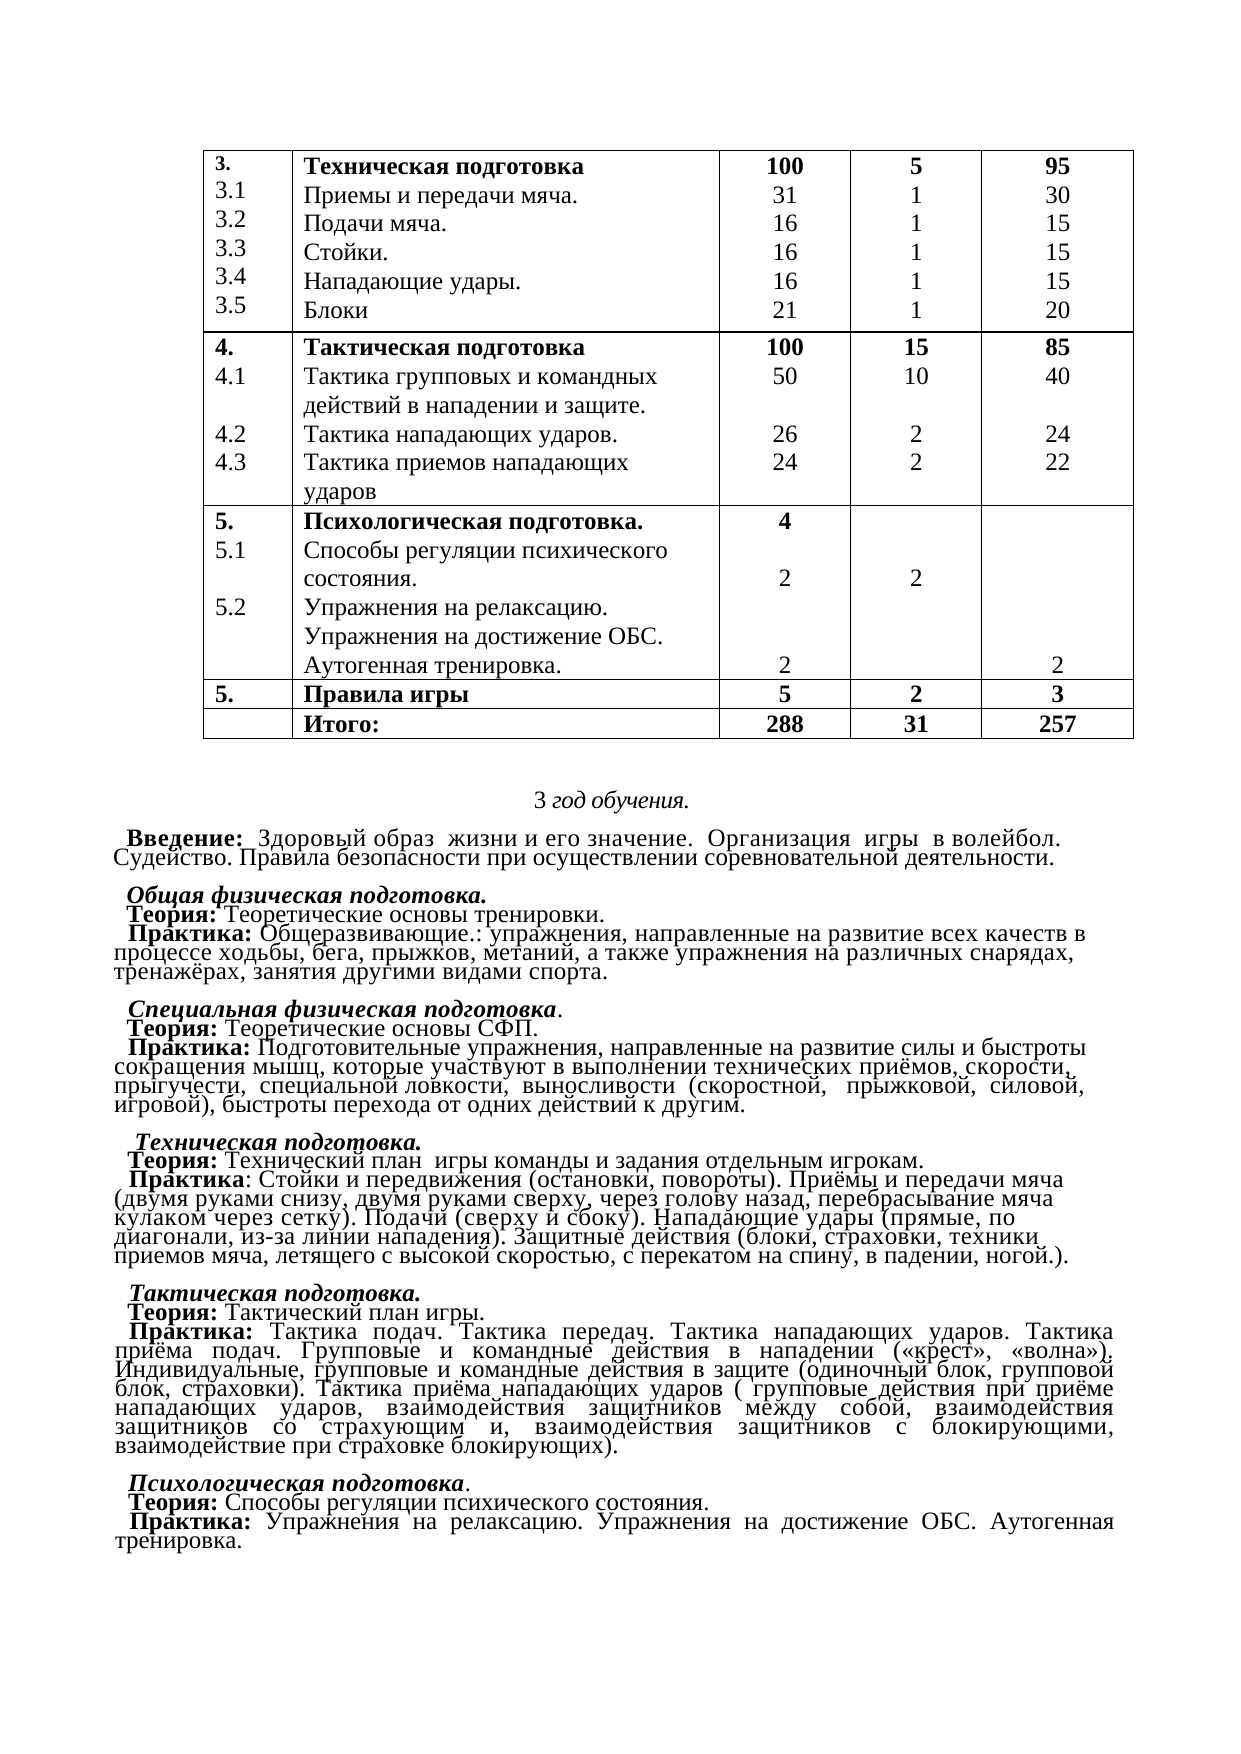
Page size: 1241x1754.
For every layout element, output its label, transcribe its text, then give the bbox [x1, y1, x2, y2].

text Общая физическая подготовка. [113, 888, 220, 907]
table_cell Тактическая подготовка Тактика групповых и командных действий в нападении и защите. Тактика нападающих ударов. Тактика приемов нападающих ударов [293, 333, 719, 505]
table_cell Психологическая подготовка. Способы регуляции психического состояния. Упражнения на релаксацию. Упражнения на достижение ОБС. Аутогенная тренировка. [293, 506, 719, 678]
table_cell 95 30 15 15 15 20 [982, 151, 1133, 331]
table_cell 5. 5.1 5.2 [204, 506, 292, 678]
text Практика: Стойки и передвижения (остановки, повороты). Приёмы и передачи мяча (двумя руками снизу, двумя руками сверху, через голову назад, перебрасывание мяча кулаком через сетку). Подачи (сверху и сбоку). Нападающие удары (прямые, по диагонали, из-за линии нападения). Защитные действия (блоки, страховки, техники приемов мяча, летящего с высокой скоростью, с перекатом на спину, в падении, ногой.). [114, 1173, 1115, 1287]
text Теория: Технический план игры команды и задания отдельным игрокам. [127, 1154, 1122, 1173]
text Теория: Теоретические основы СФП. [126, 1021, 1122, 1040]
table_cell 5 [720, 680, 850, 708]
table_cell 85 40 24 22 [982, 333, 1133, 505]
text Тактическая подготовка. [114, 1287, 1115, 1306]
text Теория: Теоретические основы тренировки. [126, 907, 1122, 926]
table_cell 2 [851, 506, 981, 678]
table_cell 3. 3.1 3.2 3.3 3.4 3.5 [204, 151, 292, 331]
table_cell 257 [982, 709, 1133, 738]
table_cell 2 [982, 506, 1133, 678]
text Практика: Общеразвивающие.: упражнения, направленные на развитие всех качеств в процессе ходьбы, бега, прыжков, метаний, а также упражнения на различных снарядах, тренажёрах, занятия другими видами спорта. [113, 926, 1122, 983]
table_cell 5. [204, 680, 292, 708]
table_cell 2 [851, 680, 981, 708]
table_cell Правила игры [293, 680, 719, 708]
table_cell Техническая подготовка Приемы и передачи мяча. Подачи мяча. Стойки. Нападающие удары. Блоки [293, 151, 719, 331]
text Теория: Способы регуляции психического состояния. [115, 1495, 866, 1514]
text Психологическая подготовка. [115, 1476, 866, 1495]
table_cell 3 [982, 680, 1133, 708]
text Теория: Тактический план игры. [127, 1306, 1122, 1324]
table_cell 4. 4.1 4.2 4.3 [204, 333, 292, 505]
text 3 год обучения. [103, 794, 1120, 813]
table_cell [204, 709, 292, 738]
text Практика: Упражнения на релаксацию. Упражнения на достижение ОБС. Аутогенная тренировка. [115, 1514, 1115, 1552]
table_cell 100 50 26 24 [720, 333, 850, 505]
table_cell 31 [851, 709, 981, 738]
table_cell Итого: [293, 709, 719, 738]
table_cell 288 [720, 709, 850, 738]
text Общая физическая подготовка. [220, 888, 1122, 907]
text Специальная физическая подготовка. [293, 1002, 1122, 1021]
text Практика: Подготовительные упражнения, направленные на развитие силы и быстроты сокращения мышц, которые участвуют в выполнении технических приёмов, скорости, прыгучести, специальной ловкости, выносливости (скоростной, прыжковой, силовой, игровой), быстроты перехода от одних действий к другим. [114, 1040, 1122, 1116]
text Введение: Здоровый образ жизни и его значение. Организация игры в волейбол. Судейство. Правила безопасности при осуществлении соревновательной деятельности. [113, 832, 1122, 869]
text Практика: Тактика подач. Тактика передач. Тактика нападающих ударов. Тактика приёма подач. Групповые и командные действия в нападении («крест», «волна»). Индивидуальные, групповые и командные действия в защите (одиночный блок, групповой блок, страховки). Тактика приёма нападающих ударов ( групповые действия при приёме нападающих ударов, взаимодействия защитников между собой, взаимодействия защитников со страхующим и, взаимодействия защитников с блокирующими, взаимодействие при страховке блокирующих). [114, 1324, 1115, 1457]
table_cell 4 2 2 [720, 506, 850, 678]
text Техническая подготовка. [114, 1135, 1122, 1154]
table_cell 5 1 1 1 1 1 [851, 151, 981, 331]
table_cell 100 31 16 16 16 21 [720, 151, 850, 331]
table_cell 15 10 2 2 [851, 333, 981, 505]
text Специальная физическая подготовка. [113, 1002, 293, 1021]
